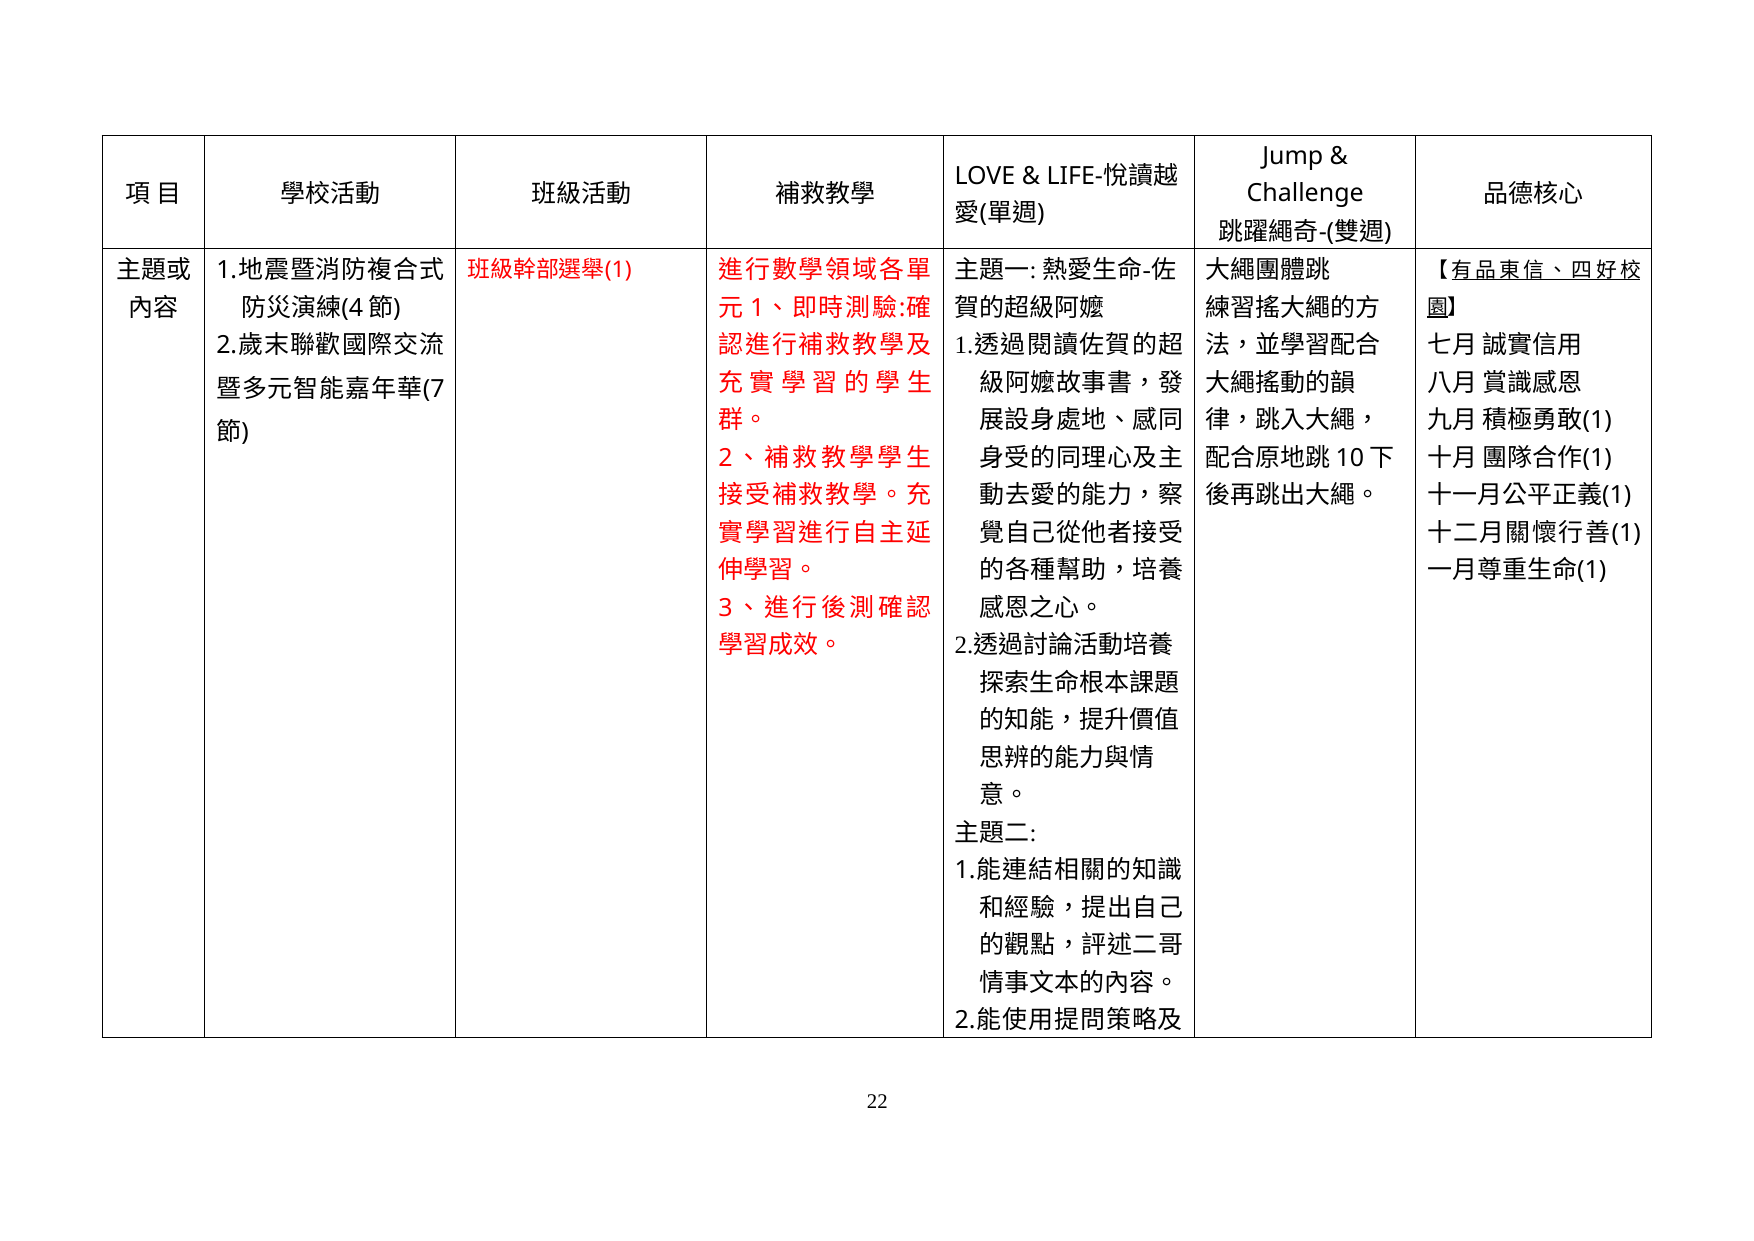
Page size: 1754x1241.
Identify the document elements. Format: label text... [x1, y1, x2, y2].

table_header 班級活動 [456, 136, 706, 248]
table_cell 班級幹部選舉(1) [456, 249, 706, 1037]
table_header Jump & Challenge 跳躍繩奇-(雙週) [1195, 136, 1415, 248]
table_header 補救教學 [707, 136, 943, 248]
table_header 品德核心 [1416, 136, 1651, 248]
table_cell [1416, 249, 1651, 1037]
table_header 項 目 [103, 136, 204, 248]
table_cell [707, 249, 943, 1037]
table_cell 主題或內容 [103, 249, 204, 1037]
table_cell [1195, 249, 1415, 1037]
table_header LOVE & LIFE-悅讀越愛(單週) [944, 136, 1194, 248]
table_header 學校活動 [205, 136, 455, 248]
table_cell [944, 249, 1194, 1037]
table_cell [205, 249, 455, 1037]
